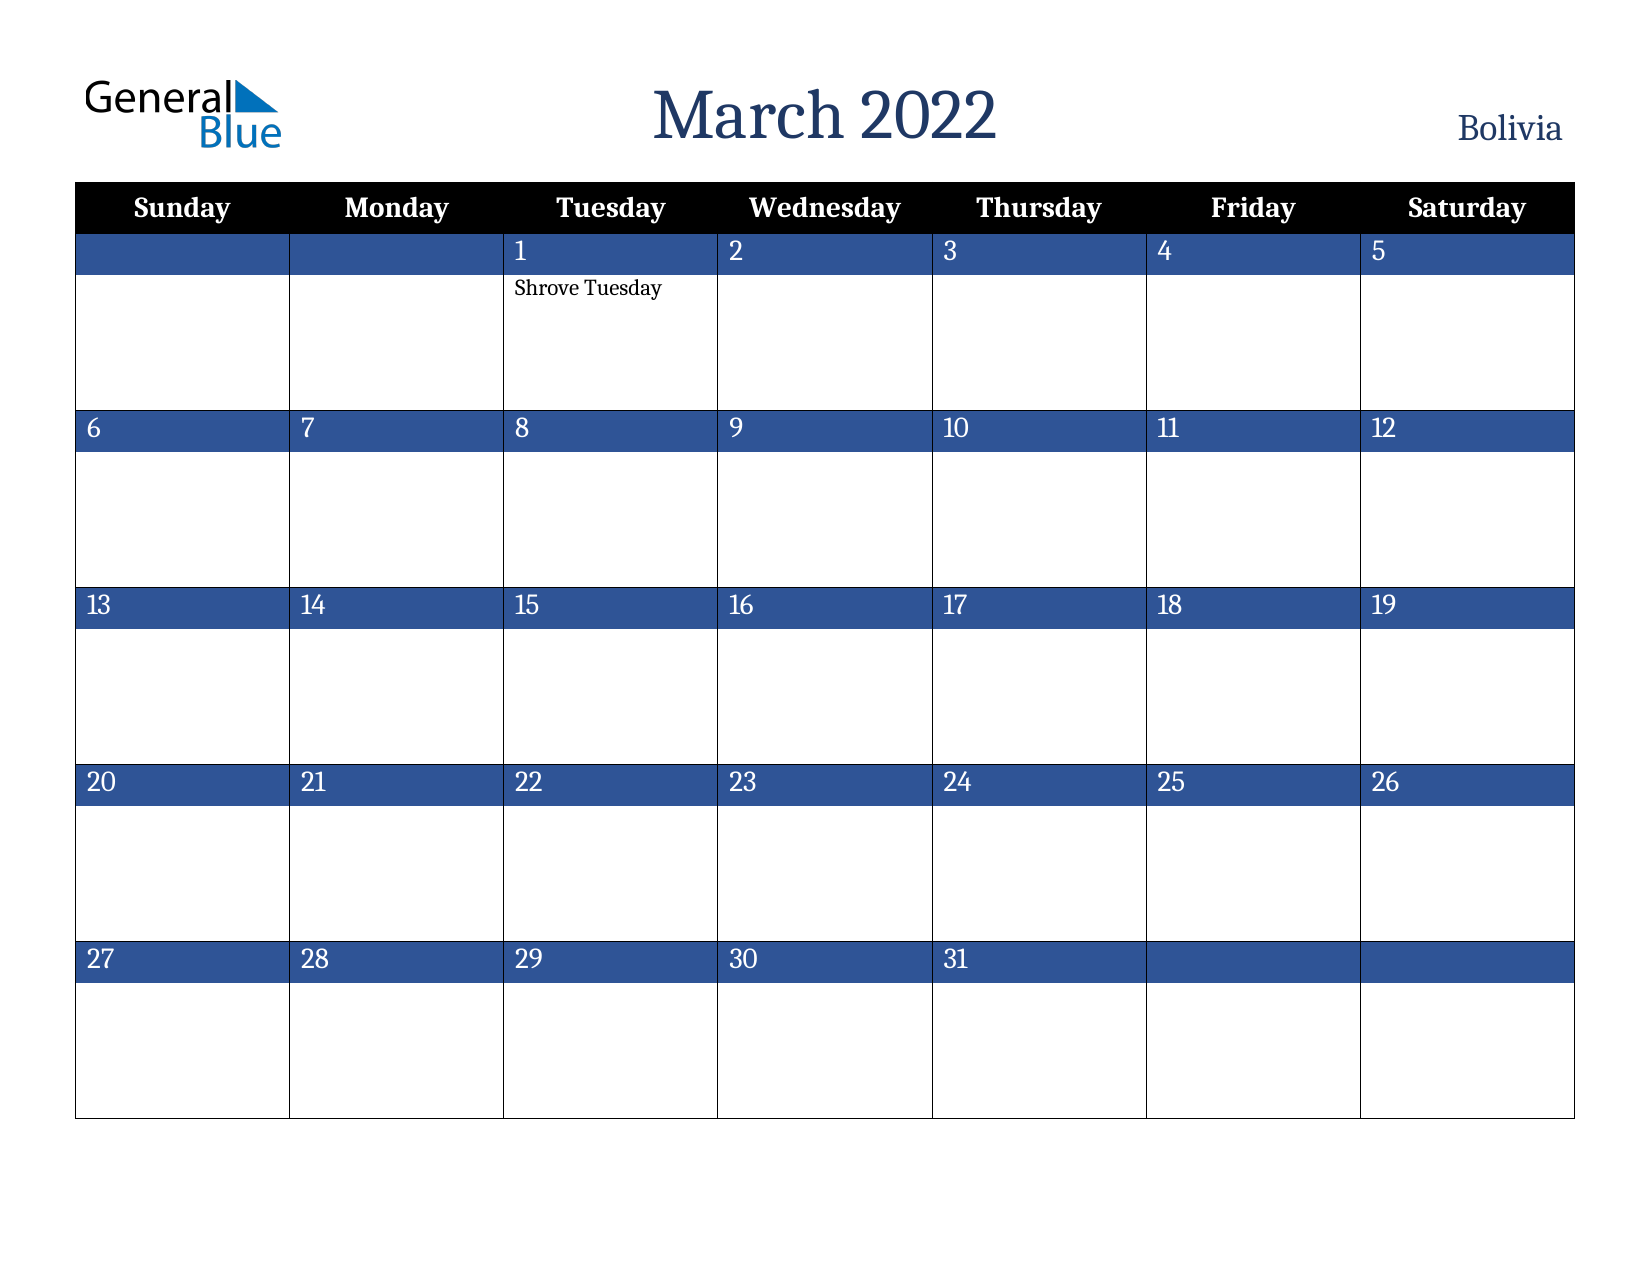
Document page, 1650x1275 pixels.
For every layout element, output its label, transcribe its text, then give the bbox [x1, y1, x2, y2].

table_cell [1361, 983, 1574, 1118]
table_cell [76, 806, 289, 941]
table_cell [1361, 629, 1574, 764]
table_cell 10 [933, 411, 1146, 452]
table_cell [290, 234, 503, 275]
table_cell 17 [933, 588, 1146, 629]
table_cell 15 [504, 588, 717, 629]
table_cell [504, 806, 717, 941]
table_cell 5 [1361, 234, 1574, 275]
table_cell [718, 275, 932, 410]
table_cell Monday [290, 183, 503, 233]
table_header Bolivia [1146, 75, 1574, 182]
table_cell [1361, 452, 1574, 587]
table_cell [504, 452, 717, 587]
table_cell [933, 629, 1146, 764]
table_cell Tuesday [504, 183, 717, 233]
table_cell 25 [1147, 765, 1360, 806]
table_cell 14 [290, 588, 503, 629]
table_cell 4 [1147, 234, 1360, 275]
table_cell [290, 275, 503, 410]
table_cell Sunday [76, 183, 289, 233]
table_cell [933, 275, 1146, 410]
table_cell 18 [1147, 588, 1360, 629]
table_cell 19 [1361, 588, 1574, 629]
table_cell [76, 452, 289, 587]
table_cell 20 [76, 765, 289, 806]
table_cell [1361, 942, 1574, 983]
table_cell [76, 629, 289, 764]
table_cell [1147, 983, 1360, 1118]
table_cell 29 [504, 942, 717, 983]
table_cell [1147, 806, 1360, 941]
table_cell 9 [718, 411, 932, 452]
table_cell 26 [1361, 765, 1574, 806]
table_cell 2 [718, 234, 932, 275]
table_cell 22 [504, 765, 717, 806]
table_cell [76, 234, 289, 275]
table_cell Wednesday [718, 183, 932, 233]
table_cell Saturday [1361, 183, 1574, 233]
table_cell 6 [76, 411, 289, 452]
table_cell [290, 452, 503, 587]
table_cell [504, 629, 717, 764]
table_cell [718, 452, 932, 587]
table_cell [718, 983, 932, 1118]
table_cell 30 [718, 942, 932, 983]
table_cell 27 [76, 942, 289, 983]
picture [86, 80, 281, 148]
table_cell [76, 275, 289, 410]
table_cell 11 [1147, 411, 1360, 452]
table_cell 8 [504, 411, 717, 452]
table_cell 16 [718, 588, 932, 629]
table_cell [1147, 942, 1360, 983]
table_cell [1361, 275, 1574, 410]
table_cell [718, 806, 932, 941]
table_cell [504, 983, 717, 1118]
table_cell [290, 629, 503, 764]
table_cell [1147, 629, 1360, 764]
table_cell 24 [933, 765, 1146, 806]
table_cell [933, 806, 1146, 941]
table_cell [933, 983, 1146, 1118]
table_cell [290, 806, 503, 941]
table_cell [718, 629, 932, 764]
table_cell 1 [504, 234, 717, 275]
table_cell 3 [933, 234, 1146, 275]
table_header [76, 75, 503, 182]
table_cell [1147, 452, 1360, 587]
table_header March 2022 [504, 75, 1146, 182]
table_cell 31 [933, 942, 1146, 983]
table_cell 23 [718, 765, 932, 806]
table_cell [76, 983, 289, 1118]
table_cell 12 [1361, 411, 1574, 452]
table_cell [290, 983, 503, 1118]
table_cell 7 [290, 411, 503, 452]
table_cell [1361, 806, 1574, 941]
table_cell [933, 452, 1146, 587]
table_cell 13 [76, 588, 289, 629]
table_cell 28 [290, 942, 503, 983]
table_cell Shrove Tuesday [504, 275, 717, 410]
table_cell [1147, 275, 1360, 410]
table_cell Thursday [933, 183, 1146, 233]
table_cell 21 [290, 765, 503, 806]
table_cell Friday [1147, 183, 1360, 233]
